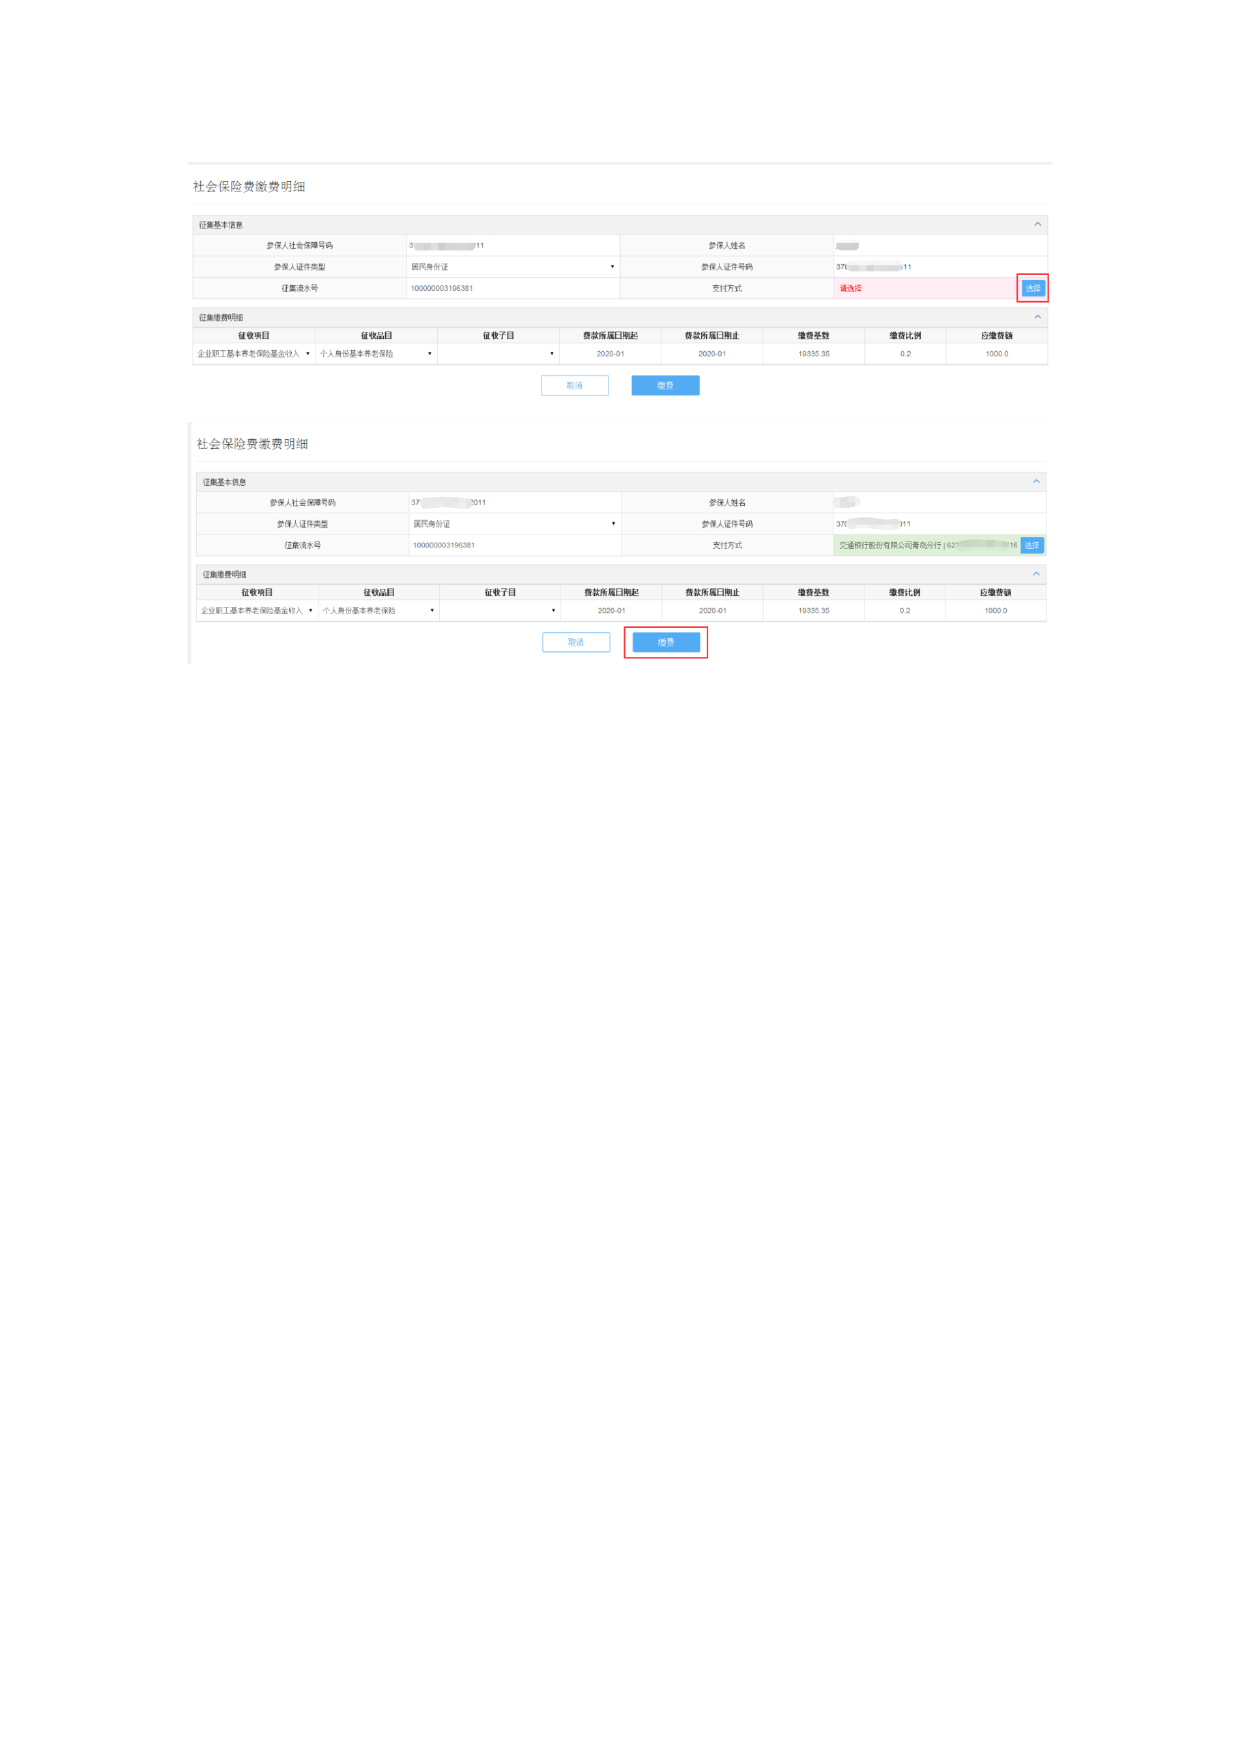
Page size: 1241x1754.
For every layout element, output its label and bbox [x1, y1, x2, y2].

picture [187, 162, 1053, 402]
picture [187, 422, 1051, 664]
